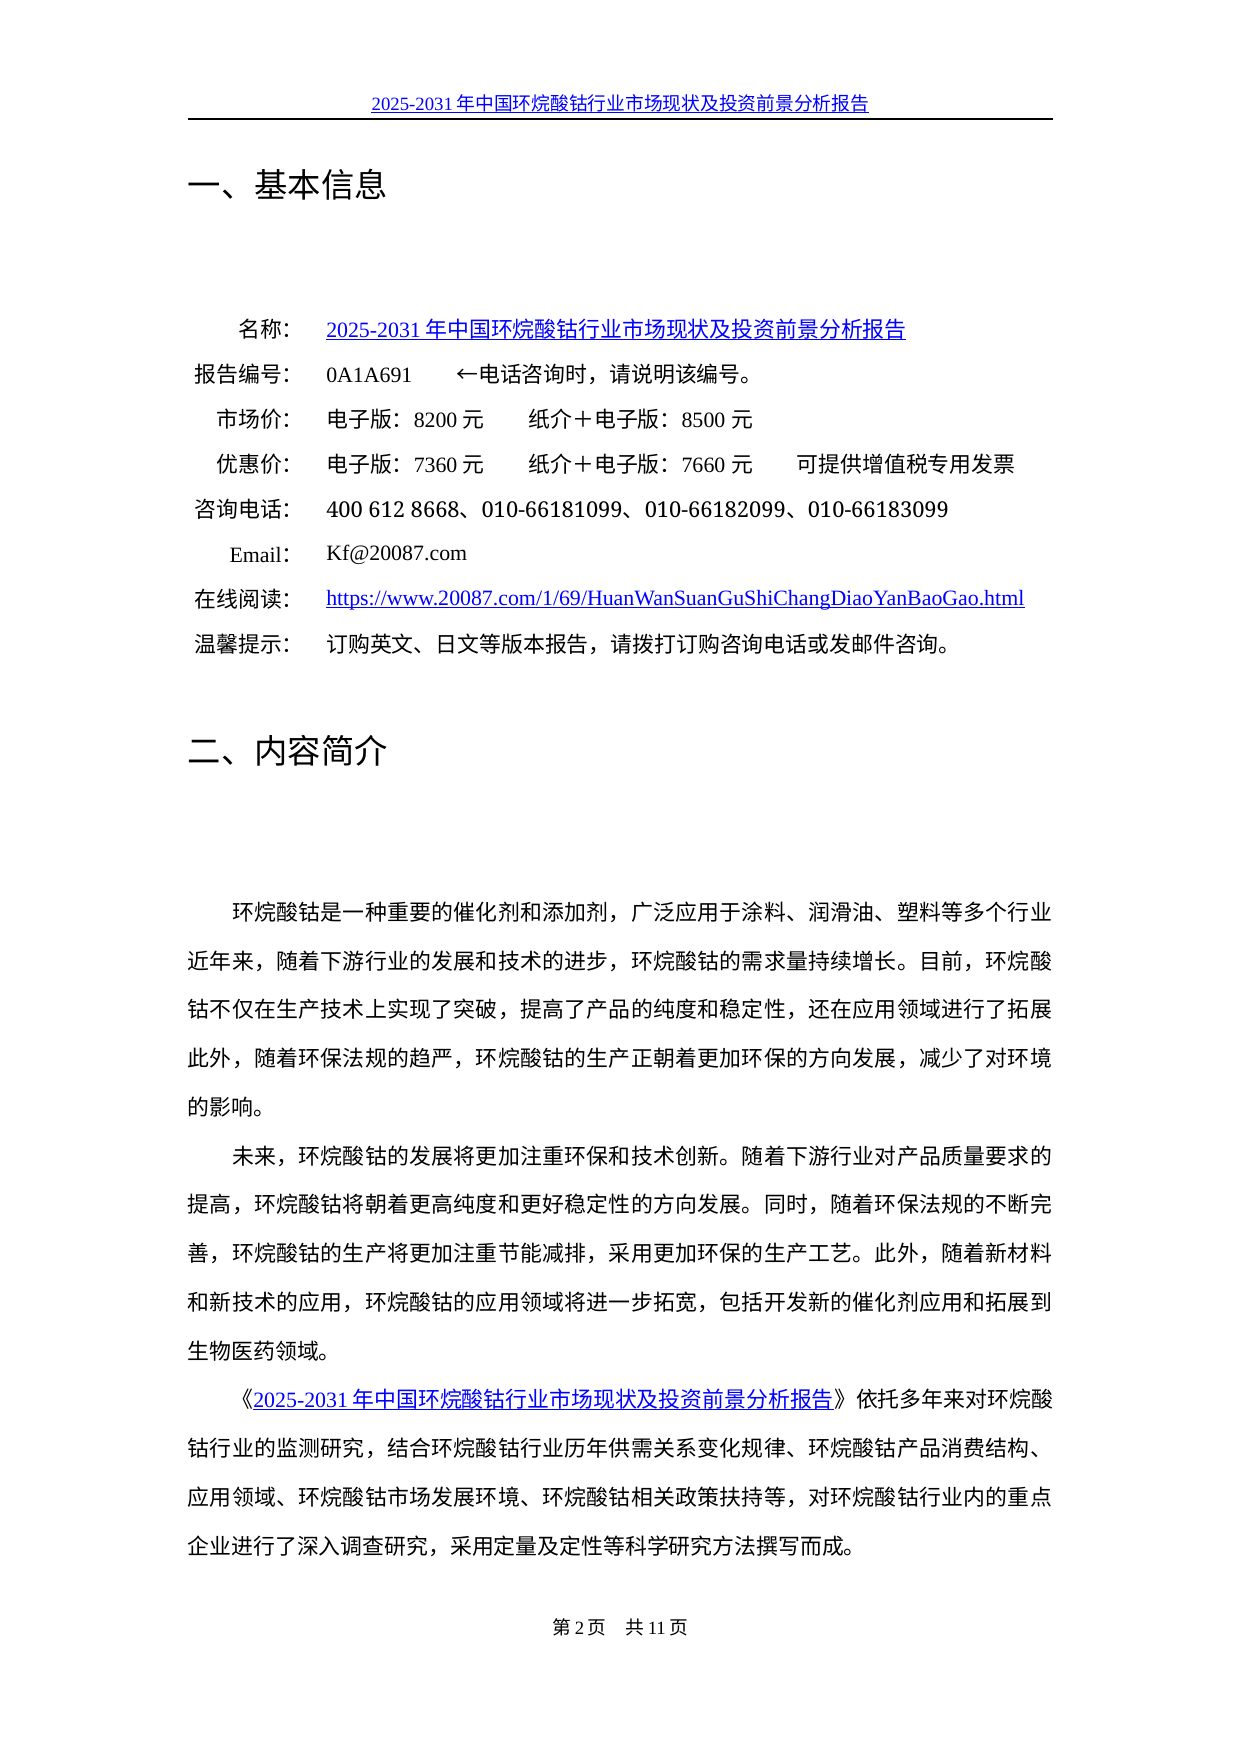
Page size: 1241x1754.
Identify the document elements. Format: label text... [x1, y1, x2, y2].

table_cell 订购英文、日文等版本报告，请拨打订购咨询电话或发邮件咨询。 [315, 627, 1073, 672]
table_cell 报告编号： [167, 357, 315, 402]
table_cell 0A1A691 ←电话咨询时，请说明该编号。 [315, 357, 1073, 402]
table_cell 在线阅读： [167, 582, 315, 627]
table_cell 电子版：7360 元 纸介＋电子版：7660 元 可提供增值税专用发票 [315, 447, 1073, 492]
table_header 2025-2031年中国环烷酸钴行业市场现状及投资前景分析报告 [315, 312, 1073, 357]
table_cell 市场价： [167, 402, 315, 447]
title 二、内容简介 [187, 717, 1053, 782]
table_cell 电子版：8200 元 纸介＋电子版：8500 元 [315, 402, 1073, 447]
table_cell 温馨提示： [167, 627, 315, 672]
table_cell Email： [167, 537, 315, 582]
table_cell 优惠价： [167, 447, 315, 492]
table_header 名称： [167, 312, 315, 357]
table_cell 400 612 8668、010-66181099、010-66182099、010-66183099 [315, 492, 1073, 537]
table_cell Kf@20087.com [315, 537, 1073, 582]
table_cell 咨询电话： [167, 492, 315, 537]
table_cell [315, 582, 1073, 627]
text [187, 894, 1053, 1561]
title 一、基本信息 [187, 150, 1053, 215]
